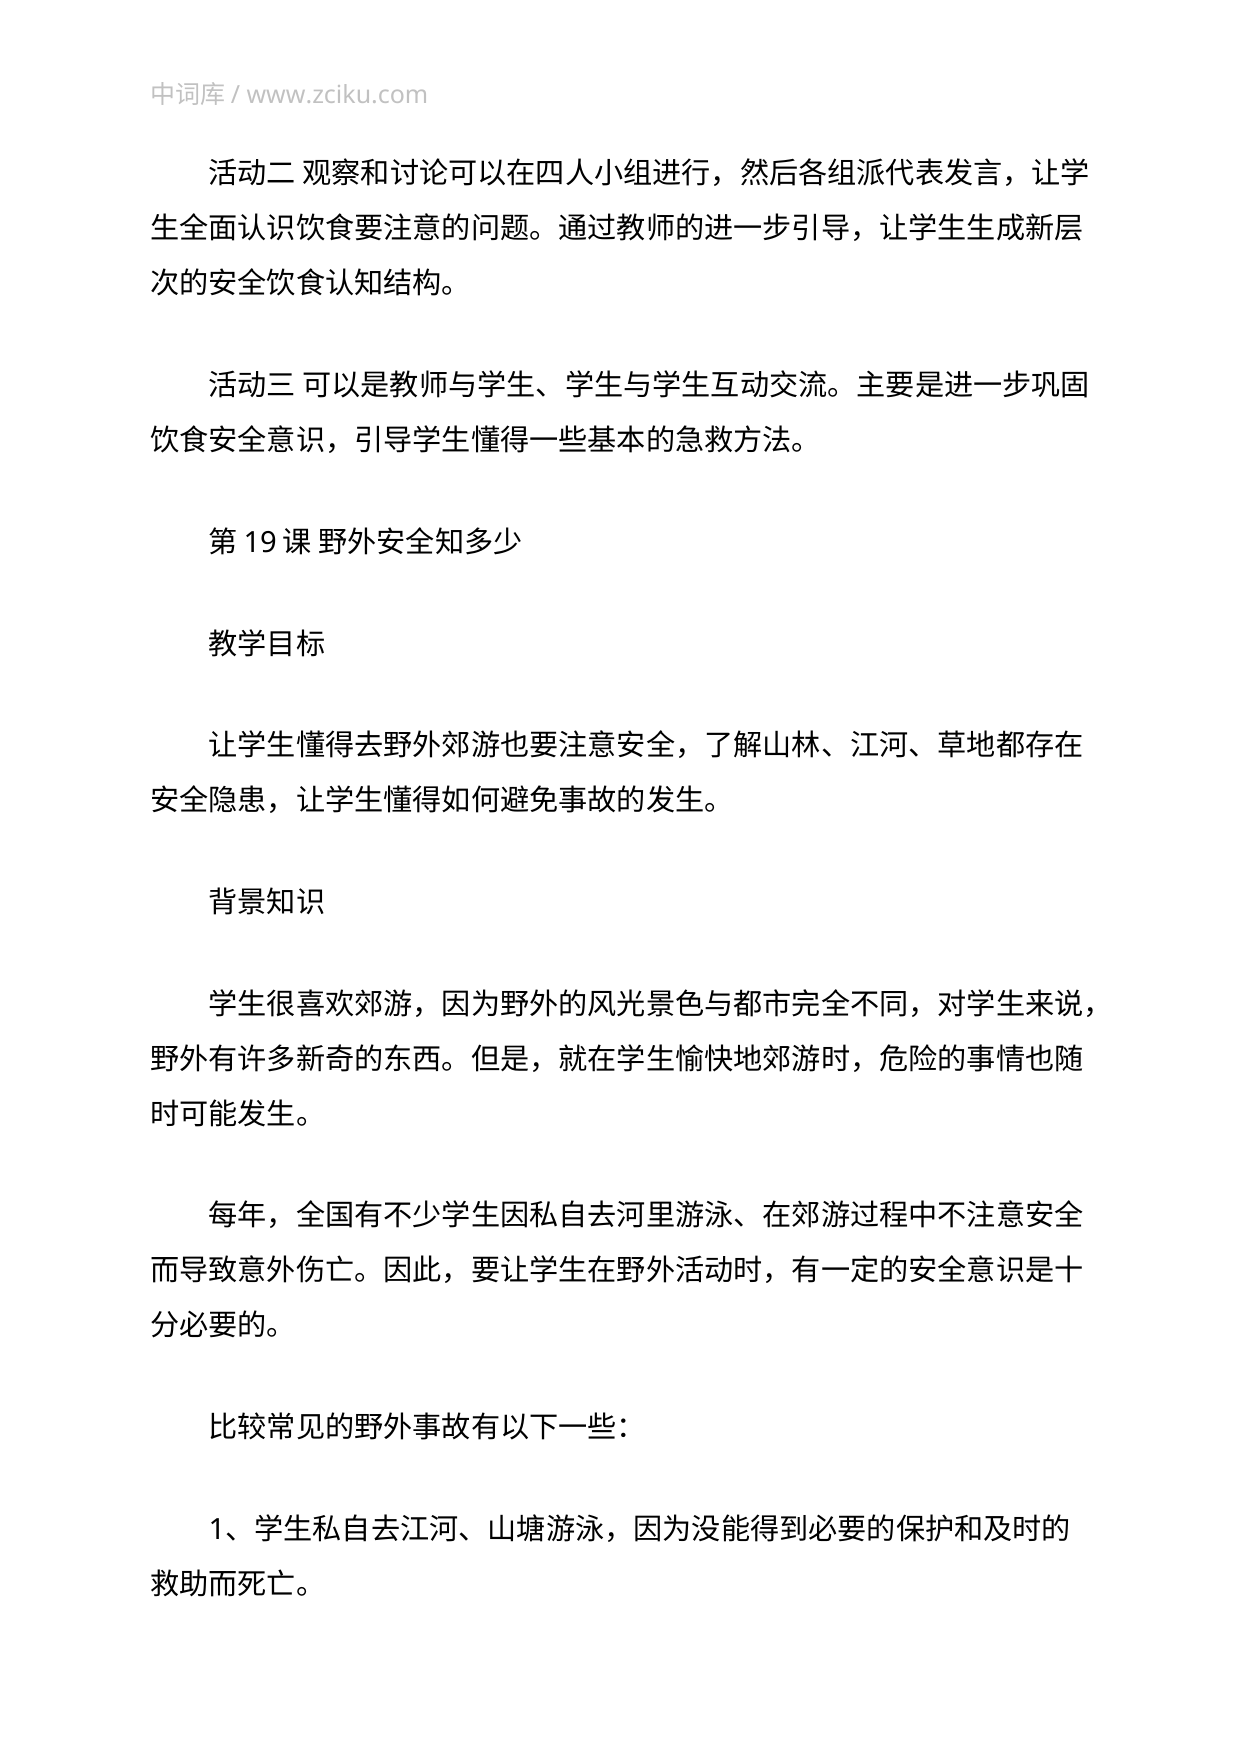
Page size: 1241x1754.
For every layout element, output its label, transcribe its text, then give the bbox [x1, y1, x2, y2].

text 活动三 可以是教师与学生、学生与学生互动交流。主要是进一步巩固饮食安全意识，引导学生懂得一些基本的急救方法。 [150, 362, 1090, 459]
text 第19课 野外安全知多少 [150, 518, 1090, 561]
text 背景知识 [150, 879, 1090, 921]
text 教学目标 [150, 620, 1090, 662]
text 1、学生私自去江河、山塘游泳，因为没能得到必要的保护和及时的救助而死亡。 [150, 1505, 1090, 1603]
text 学生很喜欢郊游，因为野外的风光景色与都市完全不同，对学生来说，野外有许多新奇的东西。但是，就在学生愉快地郊游时，危险的事情也随时可能发生。 [150, 980, 1090, 1132]
text 比较常见的野外事故有以下一些： [150, 1403, 1090, 1446]
text 让学生懂得去野外郊游也要注意安全，了解山林、江河、草地都存在安全隐患，让学生懂得如何避免事故的发生。 [150, 722, 1090, 819]
text 活动二 观察和讨论可以在四人小组进行，然后各组派代表发言，让学生全面认识饮食要注意的问题。通过教师的进一步引导，让学生生成新层次的安全饮食认知结构。 [150, 150, 1090, 302]
text 每年，全国有不少学生因私自去河里游泳、在郊游过程中不注意安全而导致意外伤亡。因此，要让学生在野外活动时，有一定的安全意识是十分必要的。 [150, 1192, 1090, 1344]
